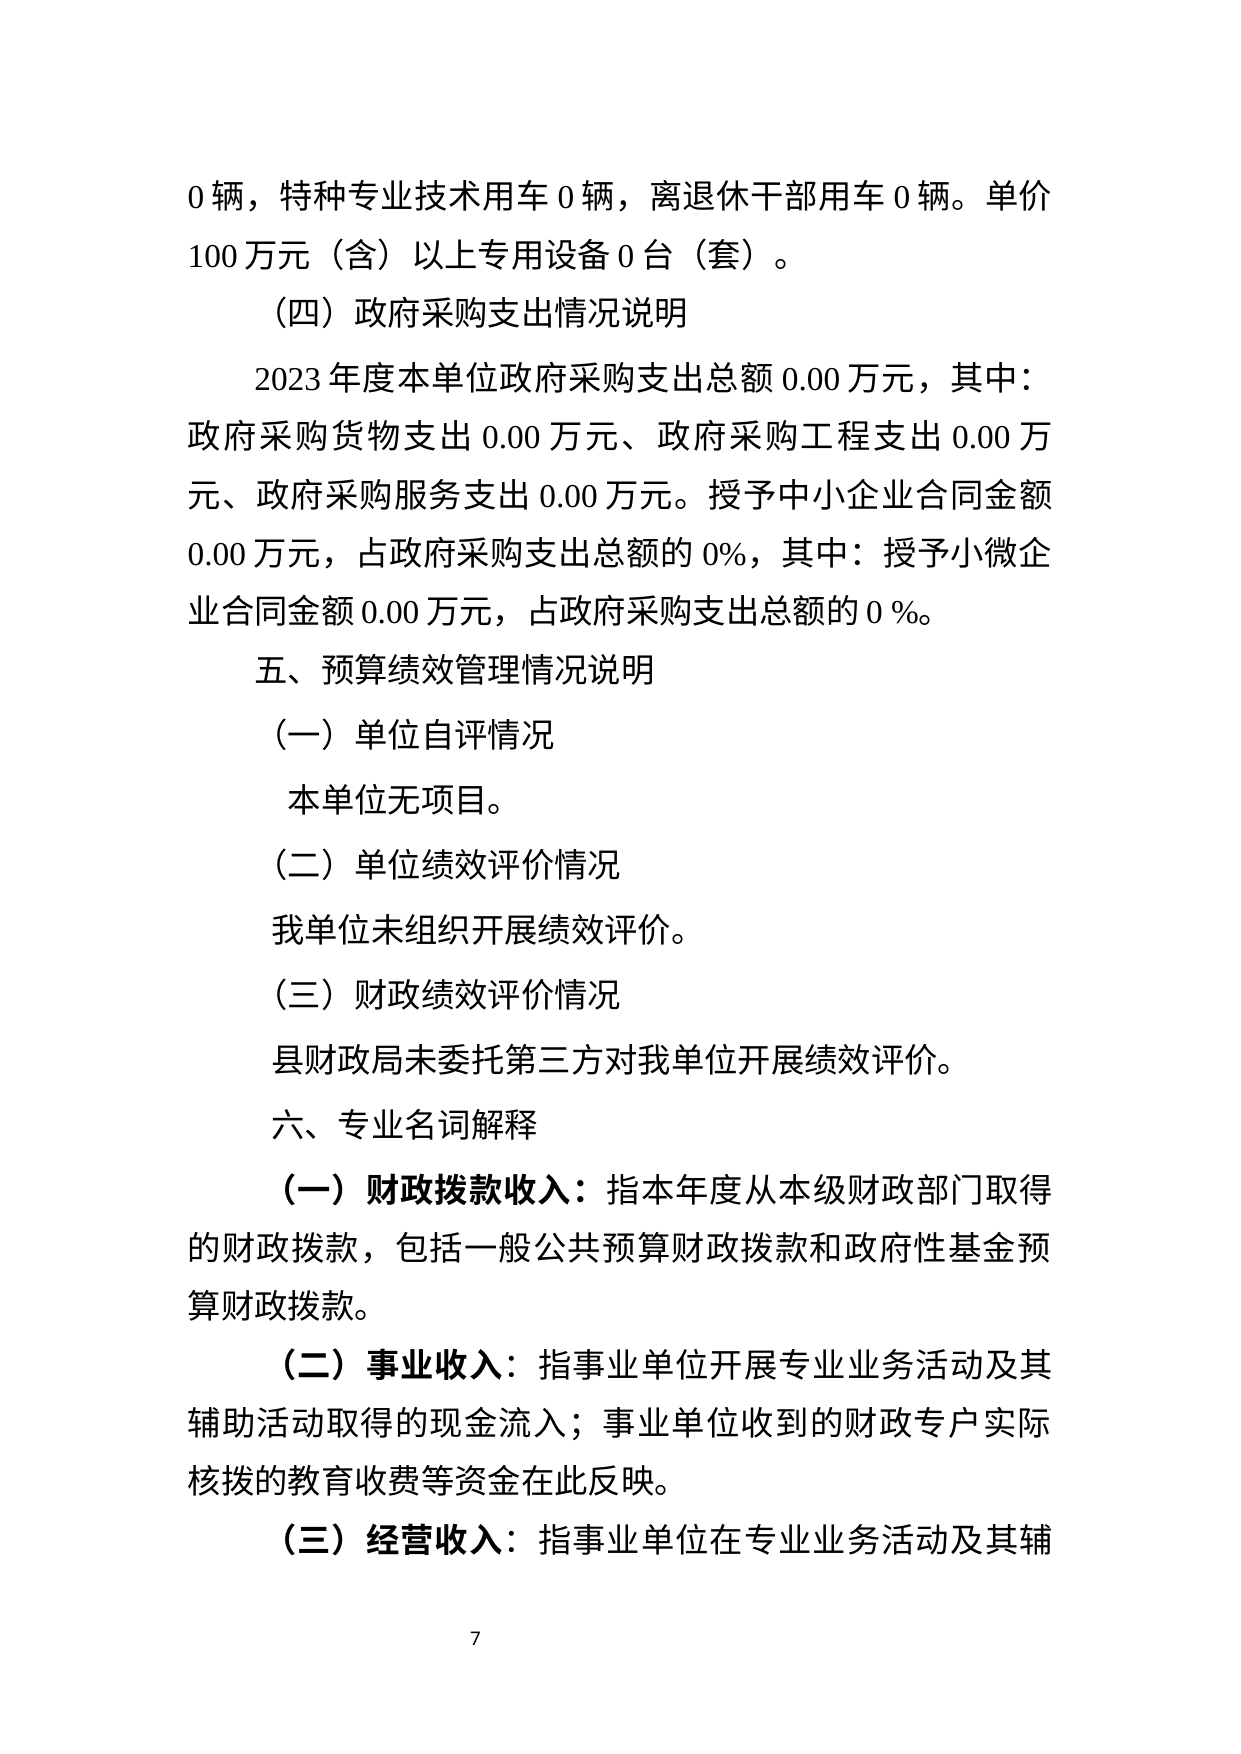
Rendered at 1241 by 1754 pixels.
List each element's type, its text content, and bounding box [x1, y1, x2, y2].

text 本单位无项目。 [187, 765, 1053, 830]
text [187, 1505, 1053, 1564]
text （二）单位绩效评价情况 [187, 830, 1053, 895]
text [187, 162, 1053, 279]
text 2023年度本单位政府采购支出总额0.00万元，其中：政府采购货物支出0.00万元、政府采购工程支出0.00万元、政府采购服务支出0.00万元。授予中小企业合同金额0.00万元，占政府采购支出总额的0%，其中：授予小微企业合同金额0.00万元，占政府采购支出总额的0 %。 [187, 344, 1053, 635]
text 六、专业名词解释 [187, 1090, 1053, 1155]
text 我单位未组织开展绩效评价。 [187, 895, 1053, 960]
text （三）财政绩效评价情况 [187, 960, 1053, 1025]
text （一）财政拨款收入：指本年度从本级财政部门取得的财政拨款，包括一般公共预算财政拨款和政府性基金预算财政拨款。 [187, 1155, 1053, 1330]
list （一）单位自评情况 [187, 700, 1053, 765]
text 县财政局未委托第三方对我单位开展绩效评价。 [187, 1025, 1053, 1090]
list 预算绩效管理情况说明 [187, 635, 1053, 700]
text （四）政府采购支出情况说明 [187, 279, 1053, 344]
text （二）事业收入：指事业单位开展专业业务活动及其辅助活动取得的现金流入；事业单位收到的财政专户实际核拨的教育收费等资金在此反映。 [187, 1330, 1053, 1505]
